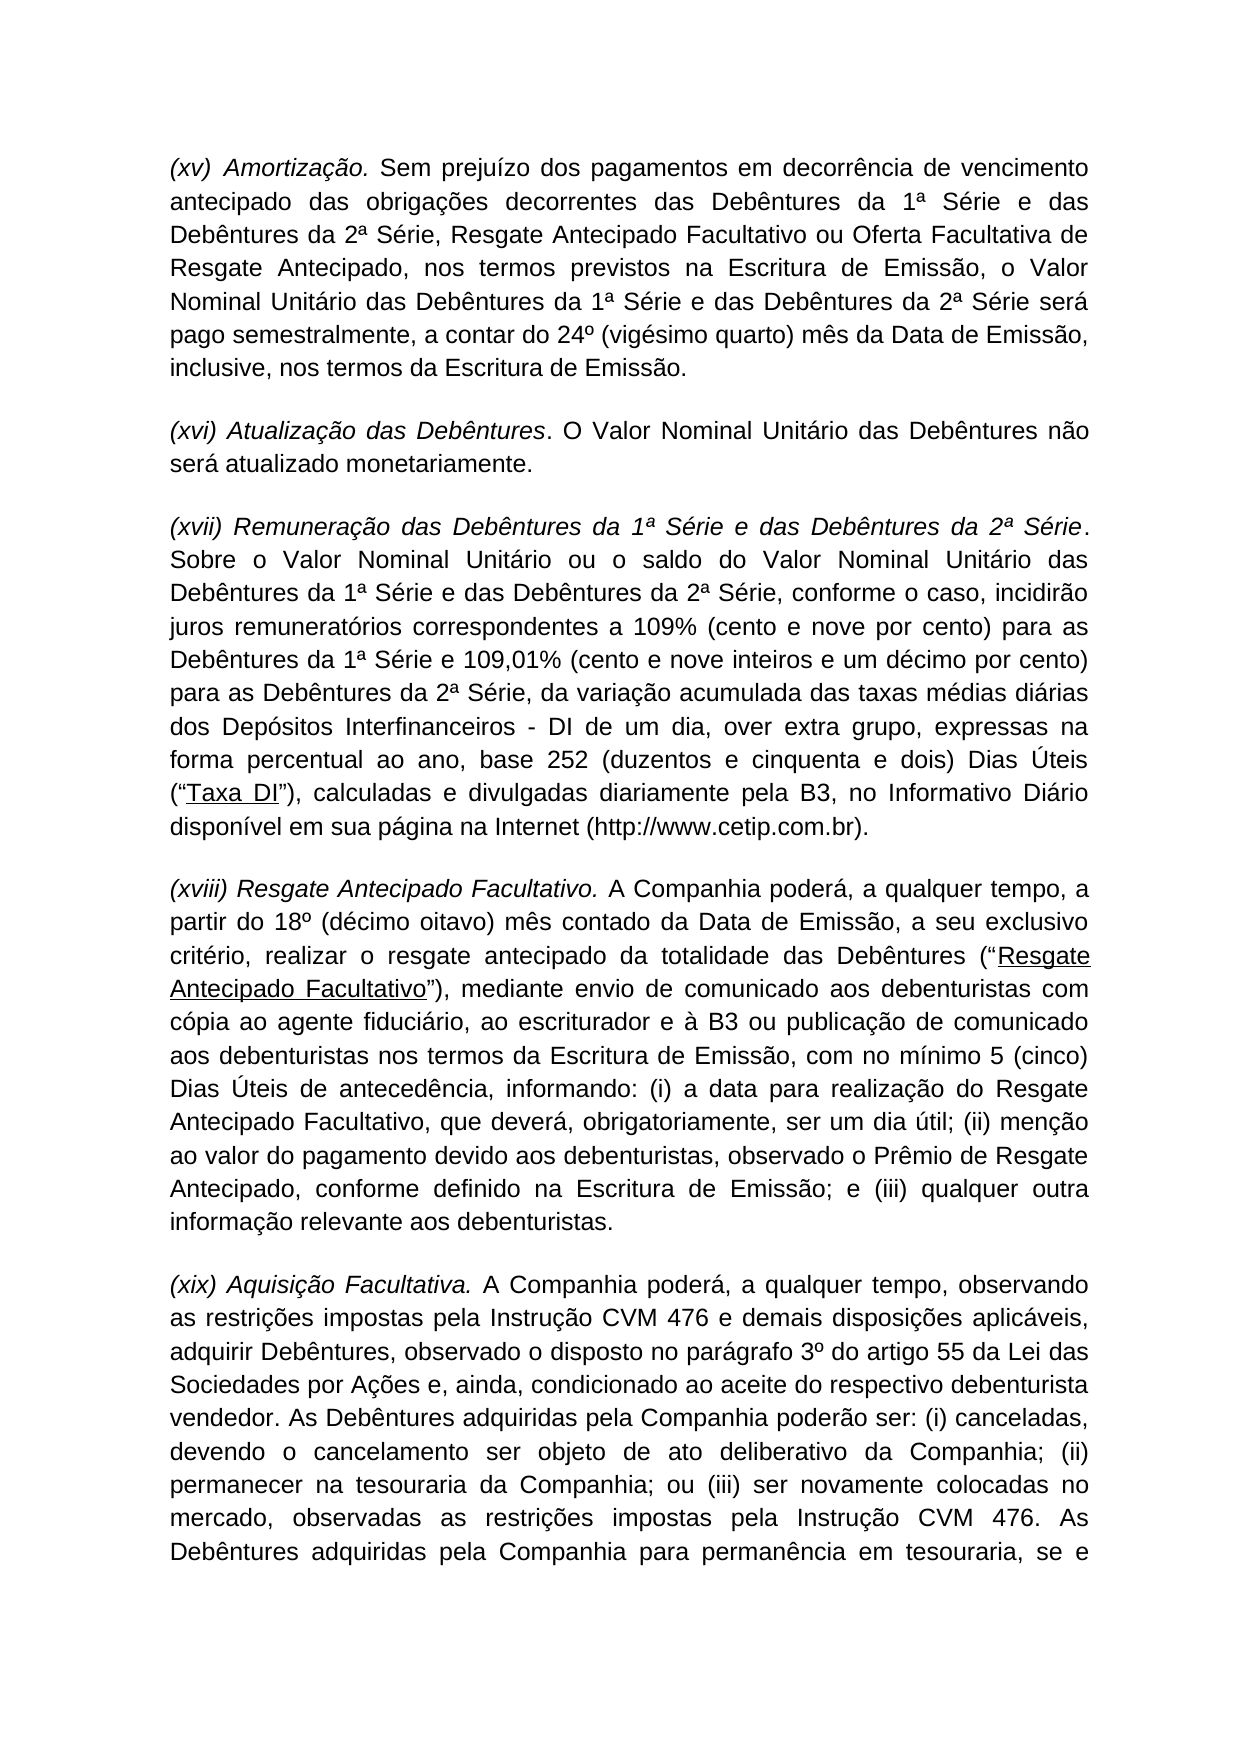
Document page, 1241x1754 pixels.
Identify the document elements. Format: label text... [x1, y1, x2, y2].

text (xviii) Resgate Antecipado Facultativo. A Companhia poderá, a qualquer tempo, a partir do 18º (décimo oitavo) mês contado da Data de Emissão, a seu exclusivo critério, realizar o resgate antecipado da totalidade das Debêntures (“Resgate Antecipado Facultativo”), mediante envio de comunicado aos debenturistas com cópia ao agente fiduciário, ao escriturador e à B3 ou publicação de comunicado aos debenturistas nos termos da Escritura de Emissão, com no mínimo 5 (cinco) Dias Úteis de antecedência, informando: (i) a data para realização do Resgate Antecipado Facultativo, que deverá, obrigatoriamente, ser um dia útil; (ii) menção ao valor do pagamento devido aos debenturistas, observado o Prêmio de Resgate Antecipado, conforme definido na Escritura de Emissão; e (iii) qualquer outra informação relevante aos debenturistas. [169, 871, 1090, 1237]
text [169, 1267, 1090, 1567]
text (xvi) Atualização das Debêntures. O Valor Nominal Unitário das Debêntures não será atualizado monetariamente. [169, 412, 1090, 479]
text (xv) Amortização. Sem prejuízo dos pagamentos em decorrência de vencimento antecipado das obrigações decorrentes das Debêntures da 1ª Série e das Debêntures da 2ª Série, Resgate Antecipado Facultativo ou Oferta Facultativa de Resgate Antecipado, nos termos previstos na Escritura de Emissão, o Valor Nominal Unitário das Debêntures da 1ª Série e das Debêntures da 2ª Série será pago semestralmente, a contar do 24º (vigésimo quarto) mês da Data de Emissão, inclusive, nos termos da Escritura de Emissão. [169, 150, 1090, 383]
text (xvii) Remuneração das Debêntures da 1ª Série e das Debêntures da 2ª Série. Sobre o Valor Nominal Unitário ou o saldo do Valor Nominal Unitário das Debêntures da 1ª Série e das Debêntures da 2ª Série, conforme o caso, incidirão juros remuneratórios correspondentes a 109% (cento e nove por cento) para as Debêntures da 1ª Série e 109,01% (cento e nove inteiros e um décimo por cento) para as Debêntures da 2ª Série, da variação acumulada das taxas médias diárias dos Depósitos Interfinanceiros - DI de um dia, over extra grupo, expressas na forma percentual ao ano, base 252 (duzentos e cinquenta e dois) Dias Úteis (“Taxa DI”), calculadas e divulgadas diariamente pela B3, no Informativo Diário disponível em sua página na Internet (http://www.cetip.com.br). [169, 508, 1090, 842]
